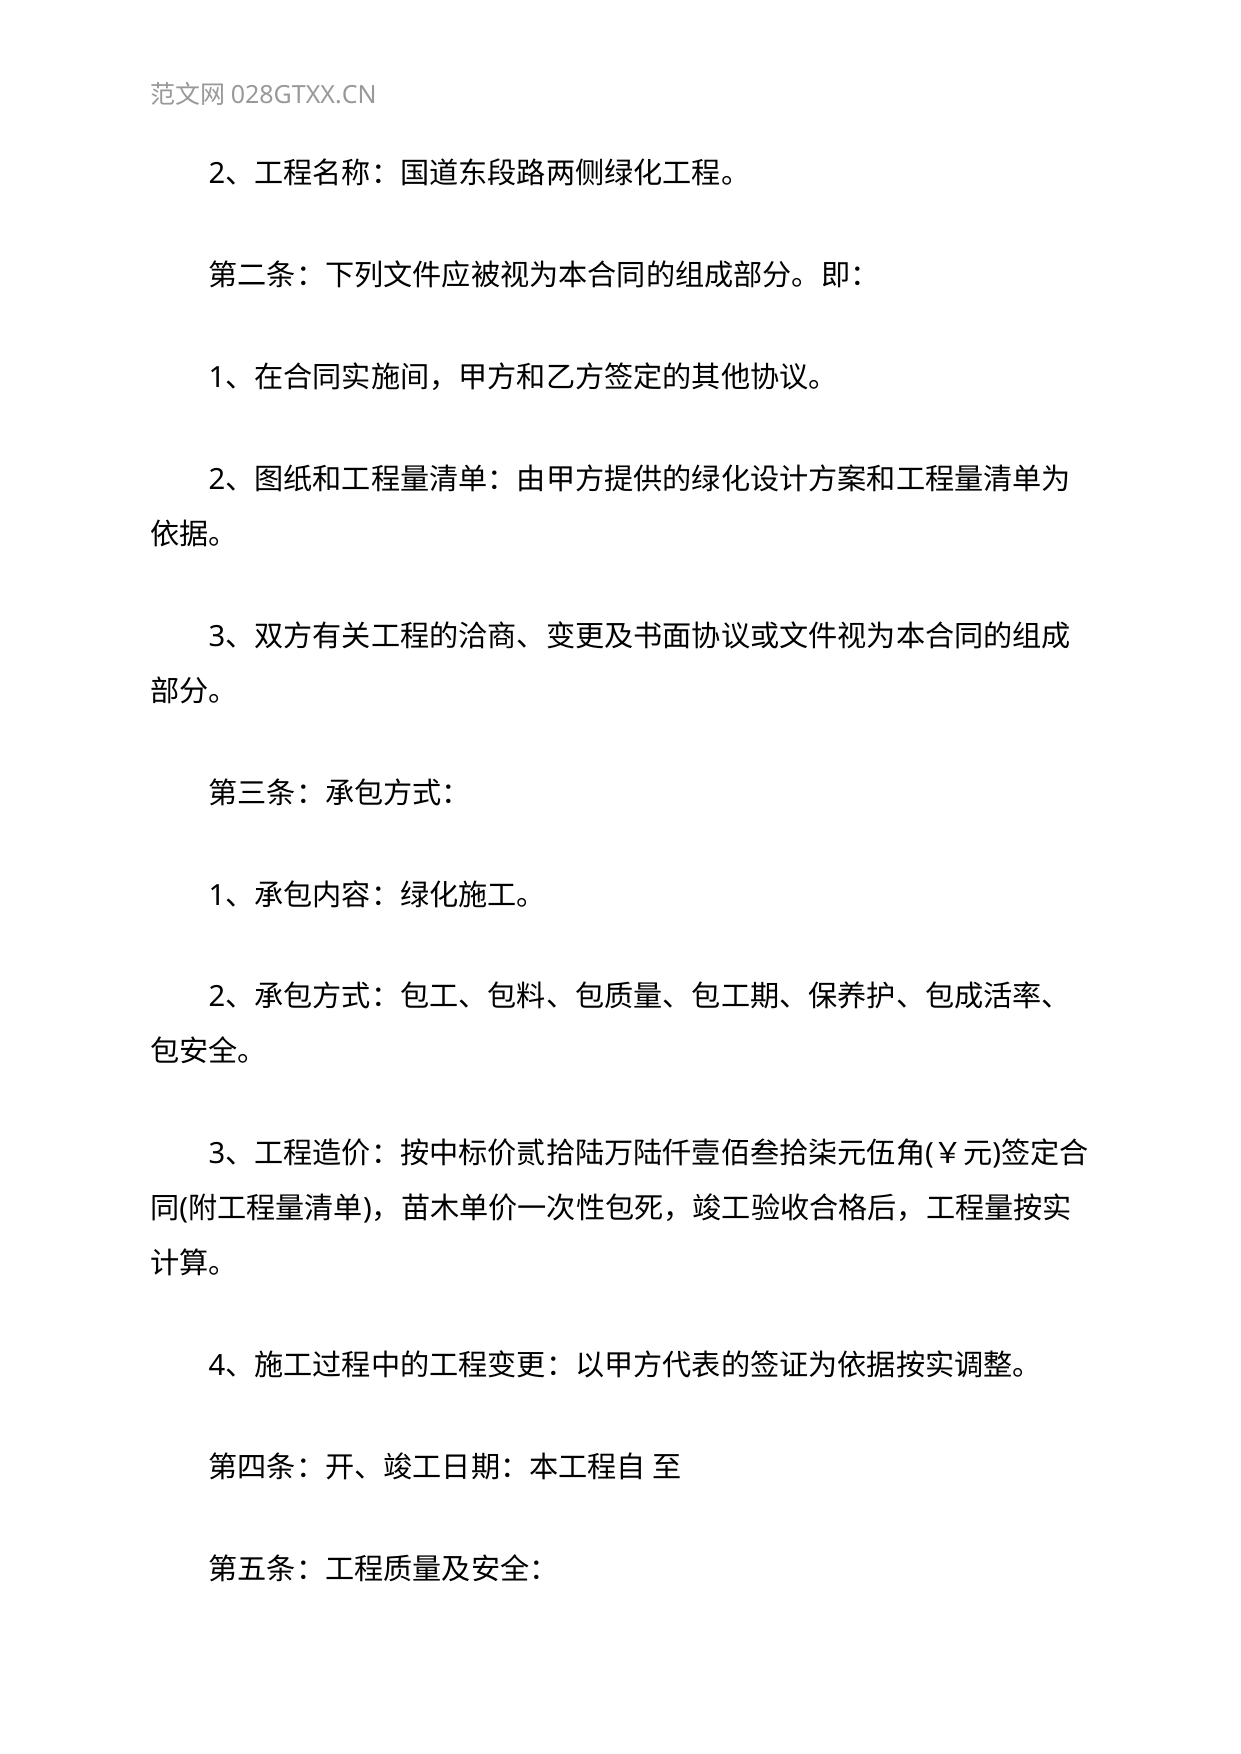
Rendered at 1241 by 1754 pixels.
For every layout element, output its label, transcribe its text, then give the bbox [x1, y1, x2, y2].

text 第五条：工程质量及安全： [150, 1545, 1090, 1588]
text 2、承包方式：包工、包料、包质量、包工期、保养护、包成活率、包安全。 [150, 973, 1090, 1070]
text 2、图纸和工程量清单：由甲方提供的绿化设计方案和工程量清单为依据。 [150, 456, 1090, 553]
text 3、工程造价：按中标价贰拾陆万陆仟壹佰叁拾柒元伍角(￥元)签定合同(附工程量清单)，苗木单价一次性包死，竣工验收合格后，工程量按实计算。 [150, 1130, 1090, 1282]
text 1、承包内容：绿化施工。 [150, 871, 1090, 913]
text 4、施工过程中的工程变更：以甲方代表的签证为依据按实调整。 [150, 1342, 1090, 1384]
text 第四条：开、竣工日期：本工程自 至 [150, 1443, 1090, 1486]
text 3、双方有关工程的洽商、变更及书面协议或文件视为本合同的组成部分。 [150, 612, 1090, 710]
text 2、工程名称：国道东段路两侧绿化工程。 [150, 150, 1090, 192]
text 第三条：承包方式： [150, 769, 1090, 812]
text 第二条：下列文件应被视为本合同的组成部分。即： [150, 252, 1090, 294]
text 1、在合同实施间，甲方和乙方签定的其他协议。 [150, 354, 1090, 396]
